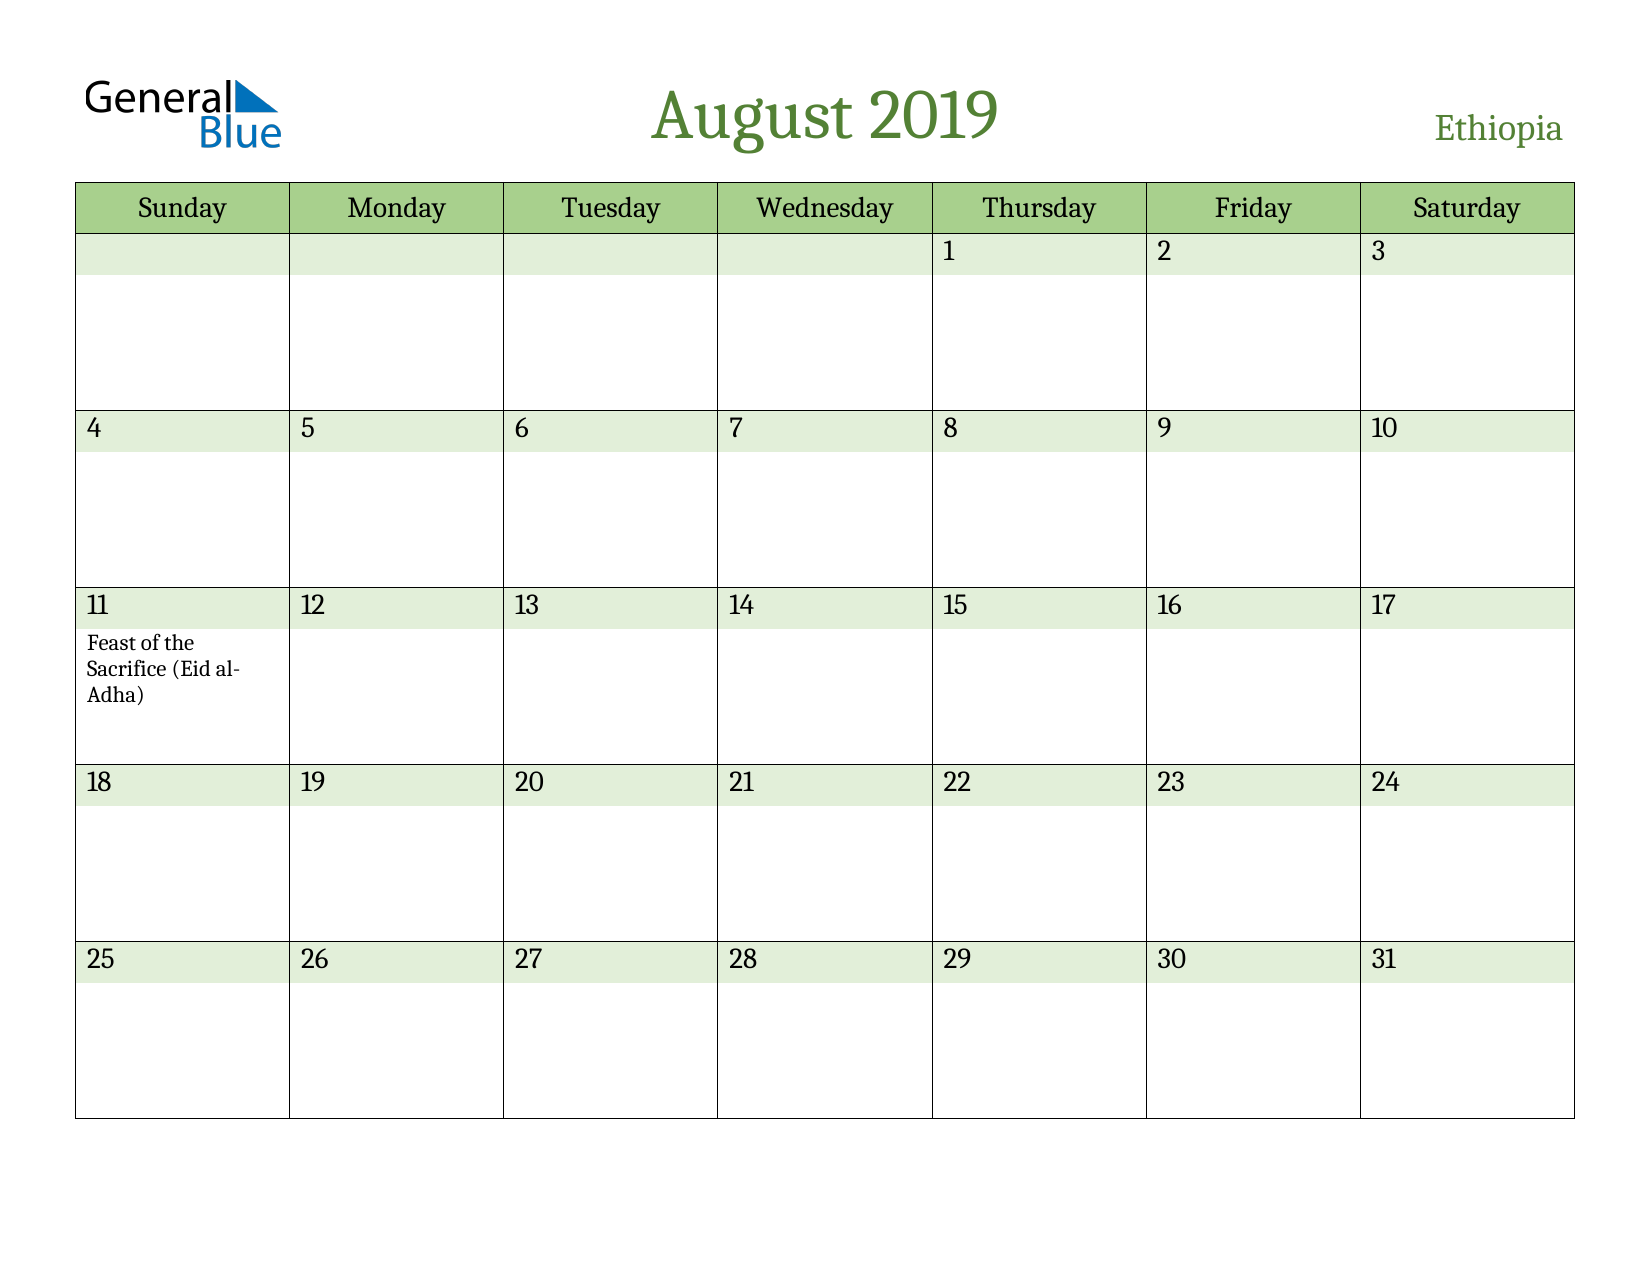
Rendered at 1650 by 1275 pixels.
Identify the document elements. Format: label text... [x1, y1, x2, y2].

table_cell Sunday [76, 183, 289, 233]
table_cell 14 [718, 588, 932, 629]
table_cell [290, 275, 503, 410]
table_cell [718, 806, 932, 941]
table_cell [1147, 452, 1360, 587]
table_cell 7 [718, 411, 932, 452]
table_cell 31 [1361, 942, 1574, 983]
table_cell Tuesday [504, 183, 717, 233]
table_cell 6 [504, 411, 717, 452]
table_cell [1361, 452, 1574, 587]
table_cell 3 [1361, 234, 1574, 275]
table_cell [504, 806, 717, 941]
table_cell 16 [1147, 588, 1360, 629]
table_cell 15 [933, 588, 1146, 629]
table_cell 1 [933, 234, 1146, 275]
table_cell 10 [1361, 411, 1574, 452]
table_cell [718, 275, 932, 410]
table_cell [76, 806, 289, 941]
table_header [76, 75, 503, 182]
table_header August 2019 [504, 75, 1146, 182]
table_cell [718, 983, 932, 1118]
table_cell 12 [290, 588, 503, 629]
table_cell [1361, 983, 1574, 1118]
table_cell [1361, 629, 1574, 764]
table_cell [1361, 275, 1574, 410]
table_cell 11 [76, 588, 289, 629]
table_cell [76, 234, 289, 275]
table_cell [718, 234, 932, 275]
table_cell 28 [718, 942, 932, 983]
table_cell [290, 452, 503, 587]
table_cell [504, 275, 717, 410]
table_cell 23 [1147, 765, 1360, 806]
table_cell [718, 452, 932, 587]
table_cell [504, 452, 717, 587]
table_header Ethiopia [1146, 75, 1574, 182]
picture [86, 80, 281, 148]
table_cell Saturday [1361, 183, 1574, 233]
table_cell [718, 629, 932, 764]
table_cell [504, 234, 717, 275]
table_cell [1361, 806, 1574, 941]
table_cell 19 [290, 765, 503, 806]
table_cell [933, 629, 1146, 764]
table_cell [76, 452, 289, 587]
table_cell 4 [76, 411, 289, 452]
table_cell 9 [1147, 411, 1360, 452]
table_cell [290, 806, 503, 941]
table_cell [933, 452, 1146, 587]
table_cell 30 [1147, 942, 1360, 983]
table_cell Feast of the Sacrifice (Eid al-Adha) [76, 629, 289, 764]
table_cell [76, 275, 289, 410]
table_cell 27 [504, 942, 717, 983]
table_cell [290, 983, 503, 1118]
table_cell [76, 983, 289, 1118]
table_cell Thursday [933, 183, 1146, 233]
table_cell [933, 983, 1146, 1118]
table_cell 2 [1147, 234, 1360, 275]
table_cell [933, 275, 1146, 410]
table_cell Monday [290, 183, 503, 233]
table_cell [504, 983, 717, 1118]
table_cell 13 [504, 588, 717, 629]
table_cell [933, 806, 1146, 941]
table_cell 29 [933, 942, 1146, 983]
table_cell [504, 629, 717, 764]
table_cell [1147, 629, 1360, 764]
table_cell 25 [76, 942, 289, 983]
table_cell 21 [718, 765, 932, 806]
table_cell [1147, 275, 1360, 410]
table_cell 5 [290, 411, 503, 452]
table_cell 26 [290, 942, 503, 983]
table_cell 22 [933, 765, 1146, 806]
table_cell 20 [504, 765, 717, 806]
table_cell [1147, 983, 1360, 1118]
table_cell Wednesday [718, 183, 932, 233]
table_cell [290, 234, 503, 275]
table_cell 24 [1361, 765, 1574, 806]
table_cell [1147, 806, 1360, 941]
table_cell 18 [76, 765, 289, 806]
table_cell Friday [1147, 183, 1360, 233]
table_cell [290, 629, 503, 764]
table_cell 17 [1361, 588, 1574, 629]
table_cell 8 [933, 411, 1146, 452]
